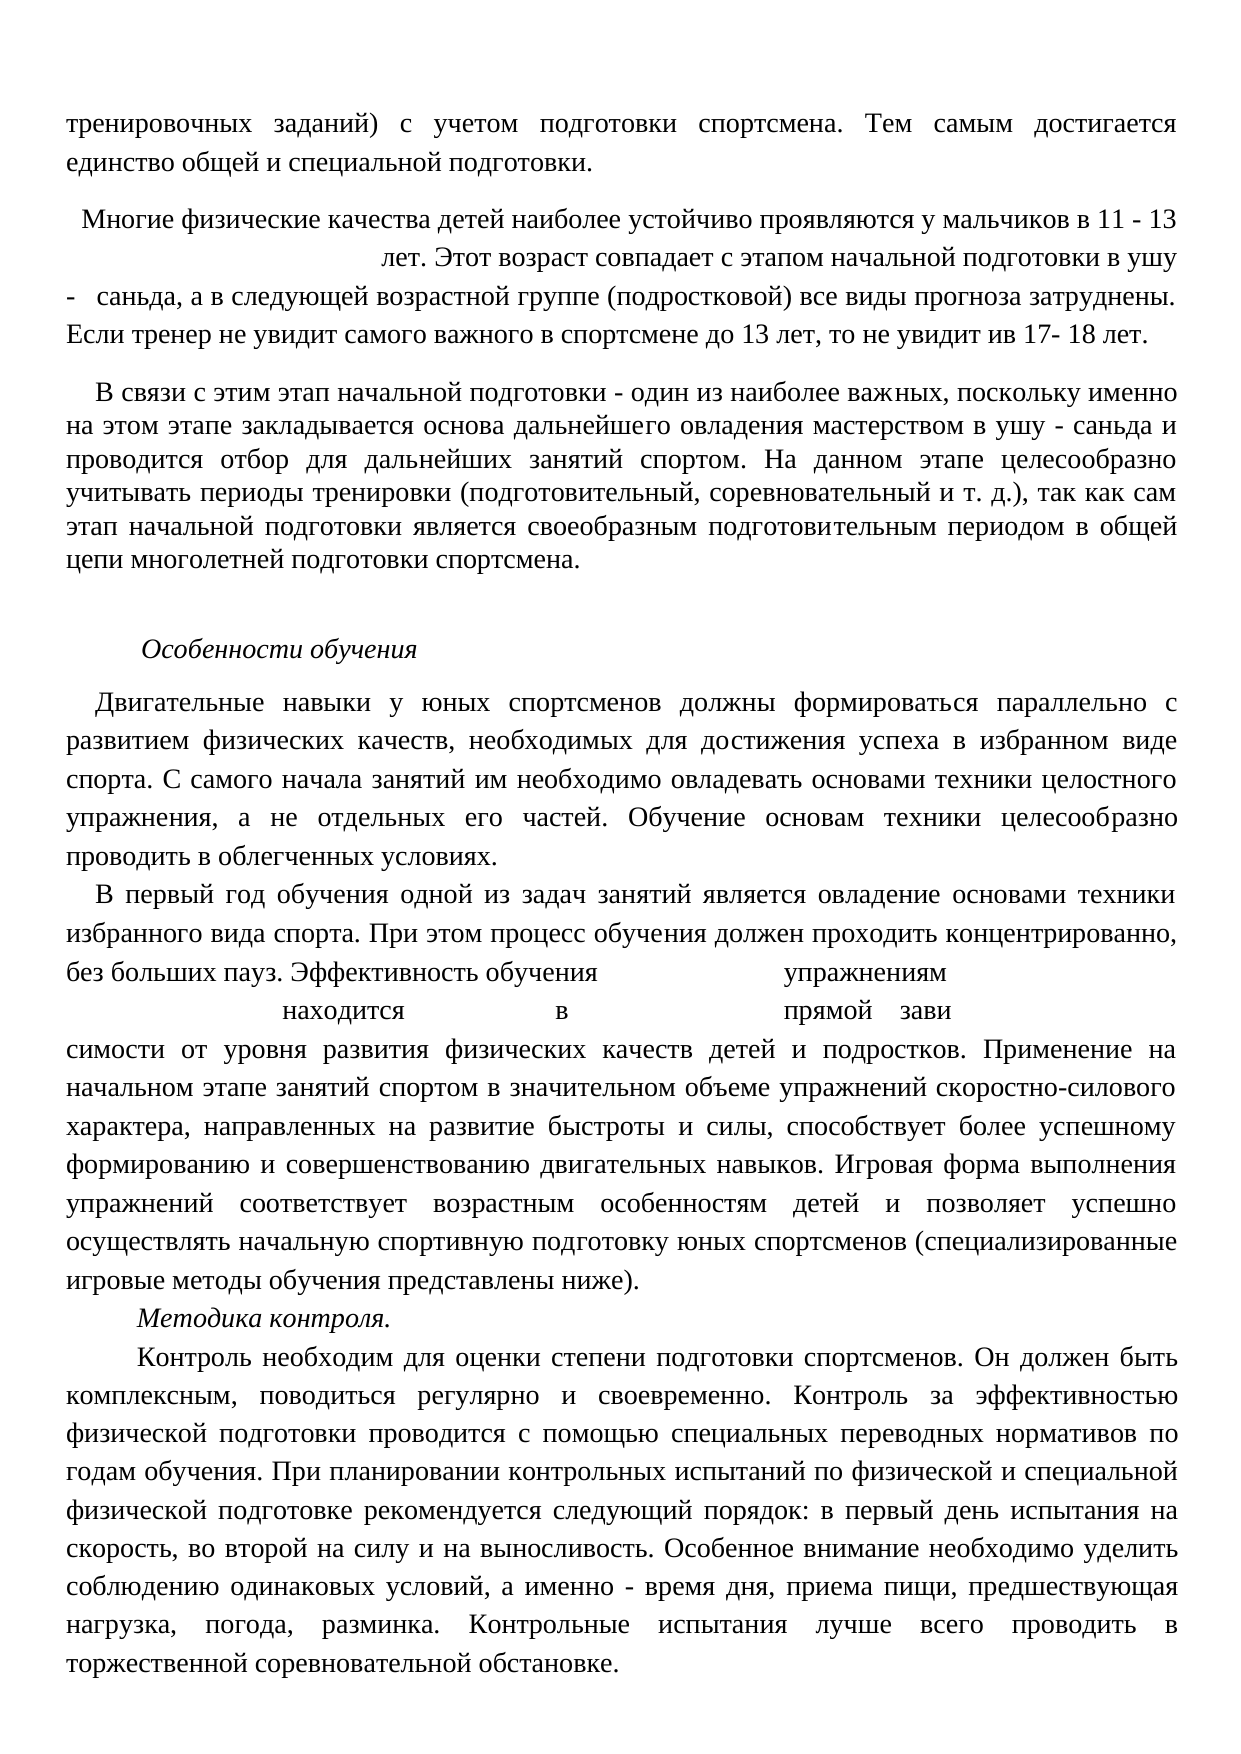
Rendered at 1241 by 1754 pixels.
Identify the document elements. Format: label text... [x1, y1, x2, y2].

text Контроль необходим для оценки степени подготовки спортсменов. Он должен быть комплексным, поводиться регулярно и своевременно. Контроль за эффективностью физической подготовки проводится с помощью специальных переводных нормативов по годам обучения. При планировании контрольных испытаний по физической и специальной физической подготовке рекомендуется следующий порядок: в первый день испытания на скорость, во второй на силу и на выносливость. Особенное внимание необходимо уделить соблюдению одинаковых условий, а именно - время дня, приема пищи, предшествующая нагрузка, погода, разминка. Контрольные испытания лучше всего проводить в торжественной соревновательной обстановке. [66, 1336, 1180, 1680]
text Особенности обучения [141, 636, 1182, 664]
text В связи с этим этап начальной подготовки - один из наиболее важных, поскольку именно на этом этапе закладывается основа дальнейшего овладения мастерством в ушу - саньда и проводится отбор для дальнейших занятий спортом. На данном этапе целесообразно учитывать периоды тренировки (подготовительный, соревновательный и т. д.), так как сам этап начальной подготовки является своеобразным подготовительным периодом в общей цепи многолетней подготовки спортсмена. [66, 374, 1178, 576]
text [66, 102, 1178, 179]
text В первый год обучения одной из задач занятий является овладение основами техники избранного вида спорта. При этом процесс обучения должен проходить концентрированно, без больших пауз. Эффективность обучения упражнениям находится в прямой зави [66, 873, 1178, 1027]
text Двигательные навыки у юных спортсменов должны формироваться параллельно с развитием физических качеств, необходимых для достижения успеха в избранном виде спорта. С самого начала занятий им необходимо овладевать основами техники целостного упражнения, а не отдельных его частей. Обучение основам техники целесообразно проводить в облегченных условиях. [66, 680, 1178, 873]
text Методика контроля. [67, 1297, 1178, 1336]
list саньда, а в следующей возрастной группе (подростковой) все виды прогноза затруднены. Если тренер не увидит самого важного в спортсмене до 13 лет, то не увидит ив 17- 18 лет. [66, 274, 1178, 352]
text Многие физические качества детей наиболее устойчиво проявляются у мальчиков в 11 - 13 лет. Этот возраст совпадает с этапом начальной подготовки в ушу [66, 197, 1178, 274]
text симости от уровня развития физических качеств детей и подростков. Применение на начальном этапе занятий спортом в значительном объеме упражнений скоростно-силового характера, направленных на развитие быстроты и силы, способствует более успешному формированию и совершенствованию двигательных навыков. Игровая форма выполнения упражнений соответствует возрастным особенностям детей и позволяет успешно осуществлять начальную спортивную подготовку юных спортсменов (специализированные игровые методы обучения представлены ниже). [66, 1027, 1178, 1297]
